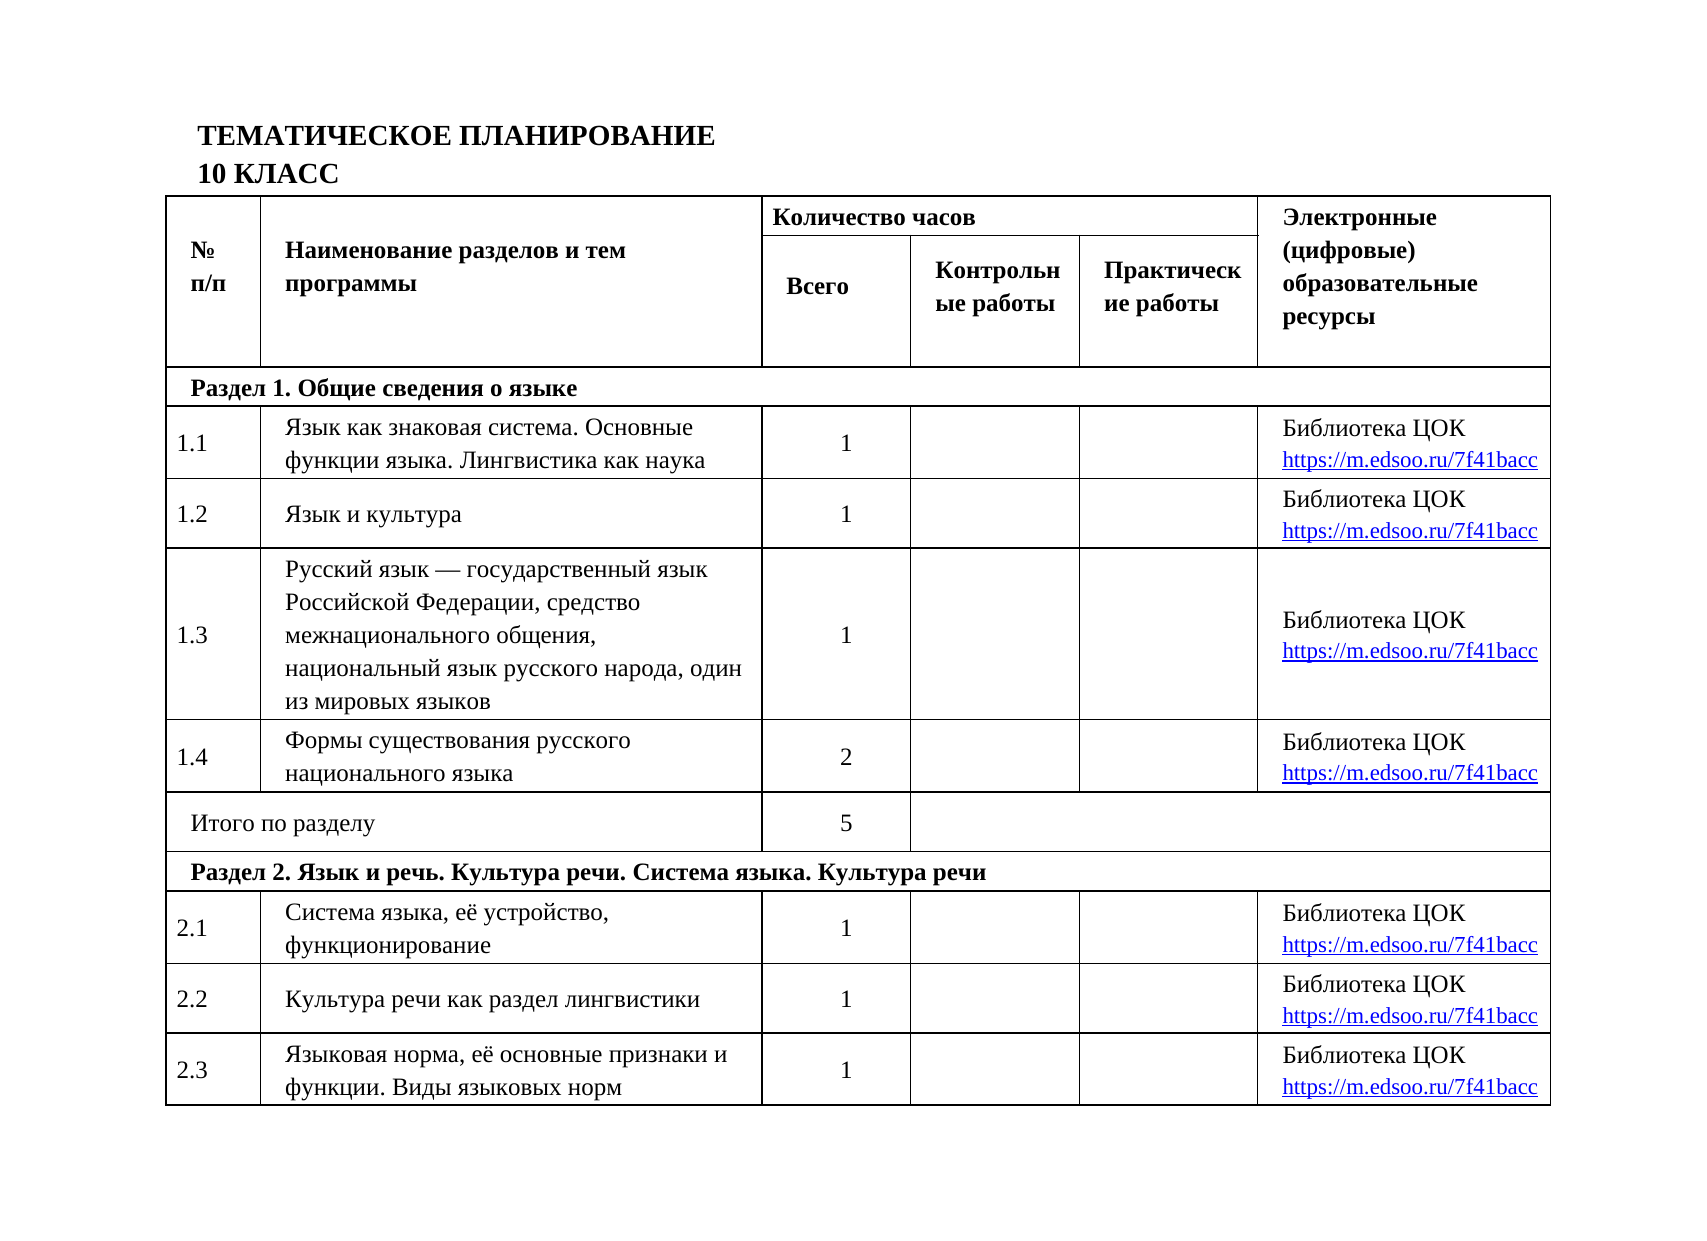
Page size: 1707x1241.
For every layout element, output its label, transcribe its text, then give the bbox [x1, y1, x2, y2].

table_cell [1080, 1034, 1257, 1104]
table_cell 2 [763, 720, 910, 791]
table_cell [1080, 964, 1257, 1032]
table_cell 2.3 [167, 1034, 260, 1104]
table_cell Языковая норма, её основные признаки и функции. Виды языковых норм [261, 1034, 761, 1104]
table_cell 1 [763, 964, 910, 1032]
table_cell Библиотека ЦОК https://m.edsoo.ru/7f41bacc [1258, 479, 1550, 547]
table_cell Язык и культура [261, 479, 761, 547]
table_cell Библиотека ЦОК https://m.edsoo.ru/7f41bacc [1258, 892, 1550, 962]
table_cell 2.2 [167, 964, 260, 1032]
table_cell [1080, 479, 1257, 547]
table_cell 2.1 [167, 892, 260, 962]
table_cell [1080, 549, 1257, 719]
table_cell 1.1 [167, 407, 260, 478]
table_cell Итого по разделу [167, 793, 761, 851]
table_cell 1 [763, 479, 910, 547]
table_cell Библиотека ЦОК https://m.edsoo.ru/7f41bacc [1258, 549, 1550, 719]
table_cell Раздел 2. Язык и речь. Культура речи. Система языка. Культура речи [167, 852, 1550, 890]
table_cell [911, 407, 1079, 478]
table_cell Культура речи как раздел лингвистики [261, 964, 761, 1032]
table_cell Русский язык — государственный язык Российской Федерации, средство межнационального общения, национальный язык русского народа, один из мировых языков [261, 549, 761, 719]
table_cell [911, 964, 1079, 1032]
table_cell [1080, 407, 1257, 478]
table_cell Библиотека ЦОК https://m.edsoo.ru/7f41bacc [1258, 407, 1550, 478]
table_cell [1258, 1034, 1550, 1104]
table_cell 1 [763, 407, 910, 478]
table_cell 1 [763, 892, 910, 962]
table_cell Система языка, её устройство, функционирование [261, 892, 761, 962]
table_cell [1258, 964, 1550, 1032]
table_cell [911, 892, 1079, 962]
table_cell 1 [763, 1034, 910, 1104]
table_cell 5 [763, 793, 910, 851]
text ТЕМАТИЧЕСКОЕ ПЛАНИРОВАНИЕ [190, 118, 1618, 152]
table_cell Всего [763, 236, 910, 366]
table_header Наименование разделов и тем программы [261, 197, 761, 366]
table_cell Раздел 1. Общие сведения о языке [167, 368, 1550, 405]
table_cell Библиотека ЦОК https://m.edsoo.ru/7f41bacc [1258, 720, 1550, 791]
table_cell Язык как знаковая система. Основные функции языка. Лингвистика как наука [261, 407, 761, 478]
table_header Электронные (цифровые) образовательные ресурсы [1258, 197, 1550, 366]
table_cell 1.4 [167, 720, 260, 791]
table_cell [911, 720, 1079, 791]
table_cell 1.3 [167, 549, 260, 719]
table_cell Формы существования русского национального языка [261, 720, 761, 791]
table_cell 1.2 [167, 479, 260, 547]
table_cell [911, 479, 1079, 547]
table_header Количество часов [763, 197, 1257, 234]
table_cell [911, 549, 1079, 719]
table_cell Практические работы [1080, 236, 1257, 366]
table_cell [1080, 720, 1257, 791]
table_cell 1 [763, 549, 910, 719]
text 10 КЛАСС [190, 157, 1618, 190]
table_cell Контрольные работы [911, 236, 1079, 366]
table_cell [911, 1034, 1079, 1104]
table_cell [1080, 892, 1257, 962]
table_cell [911, 793, 1550, 851]
table_header № п/п [167, 197, 260, 366]
